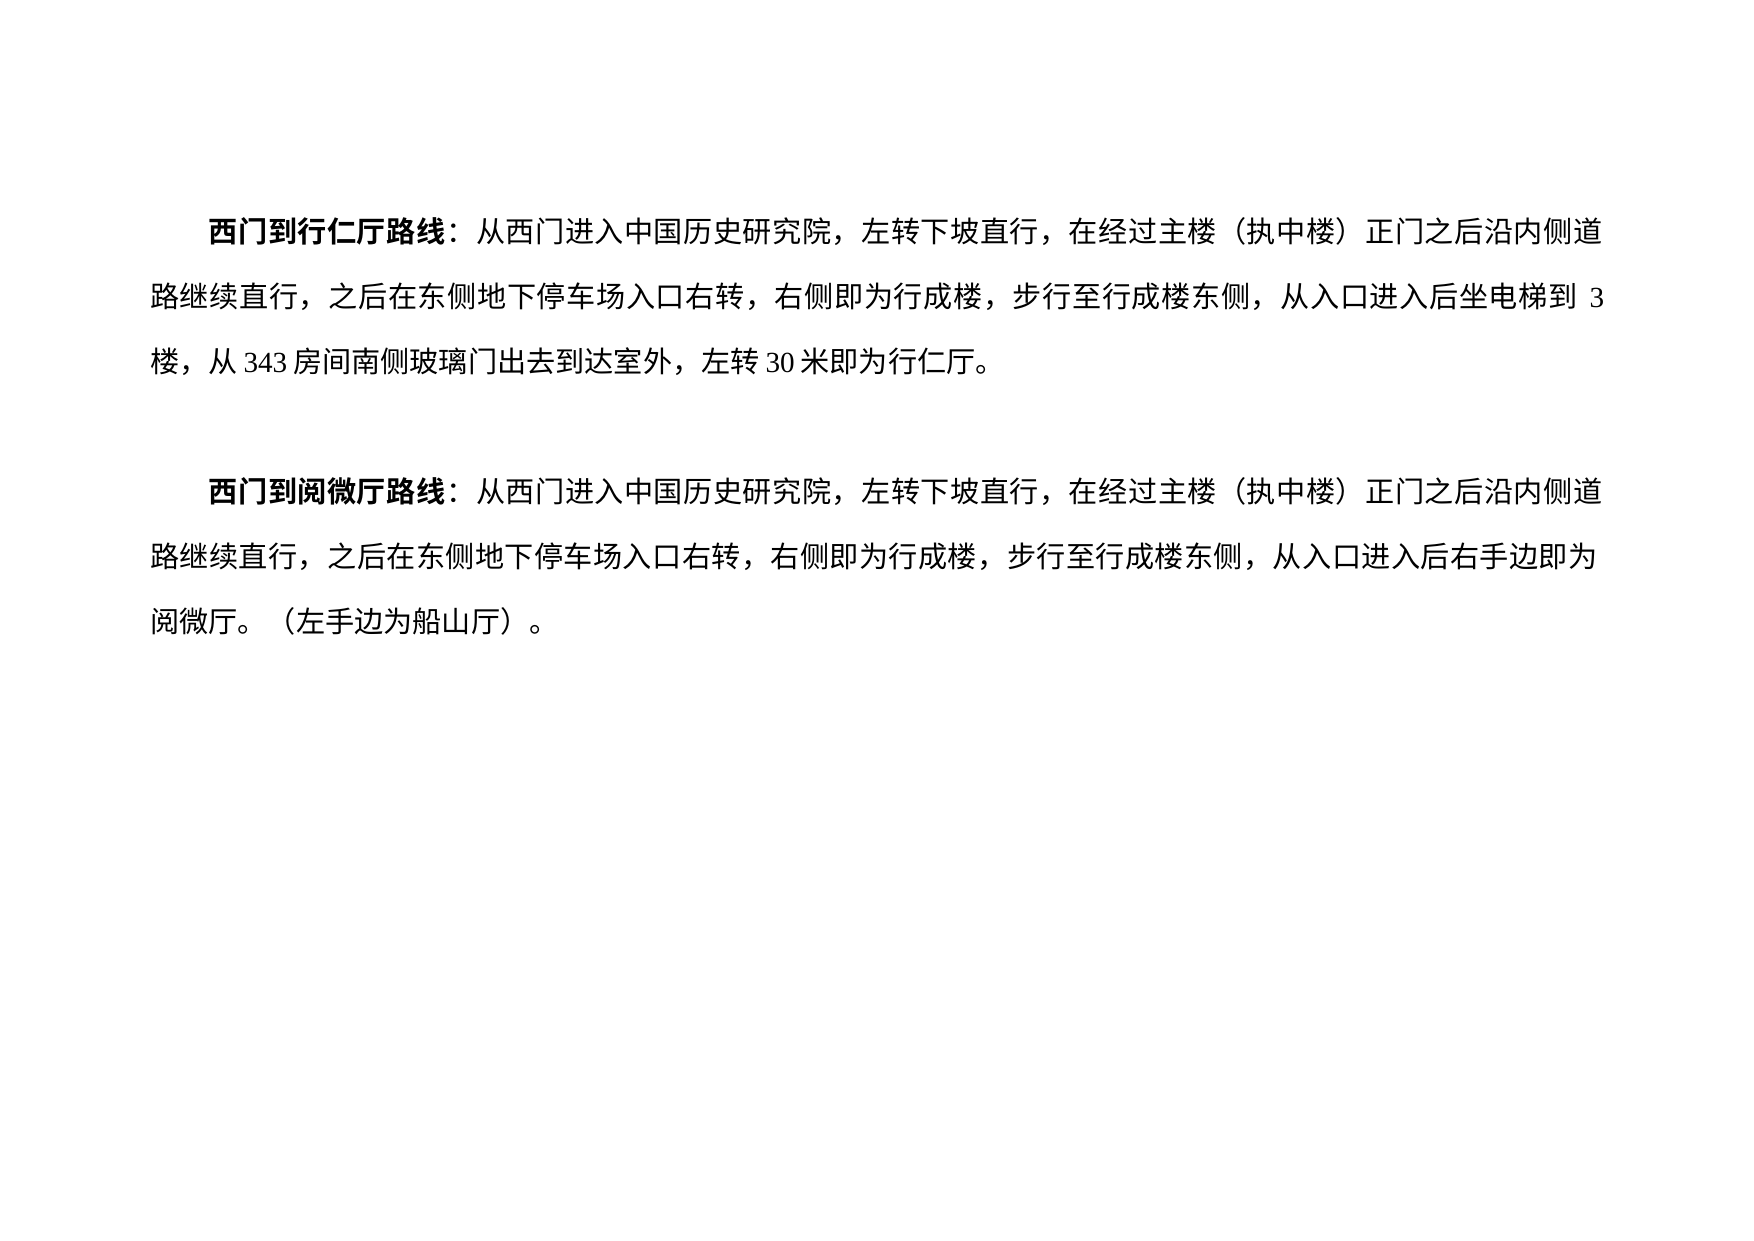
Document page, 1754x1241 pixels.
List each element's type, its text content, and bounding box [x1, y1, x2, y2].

text 西门到阅微厅路线：从西门进入中国历史研究院，左转下坡直行，在经过主楼（执中楼）正门之后沿内侧道路继续直行，之后在东侧地下停车场入口右转，右侧即为行成楼，步行至行成楼东侧，从入口进入后右手边即为阅微厅。（左手边为船山厅）。 [150, 458, 1604, 653]
text 西门到行仁厅路线：从西门进入中国历史研究院，左转下坡直行，在经过主楼（执中楼）正门之后沿内侧道路继续直行，之后在东侧地下停车场入口右转，右侧即为行成楼，步行至行成楼东侧，从入口进入后坐电梯到3楼，从343房间南侧玻璃门出去到达室外，左转30米即为行仁厅。 [150, 198, 1604, 393]
